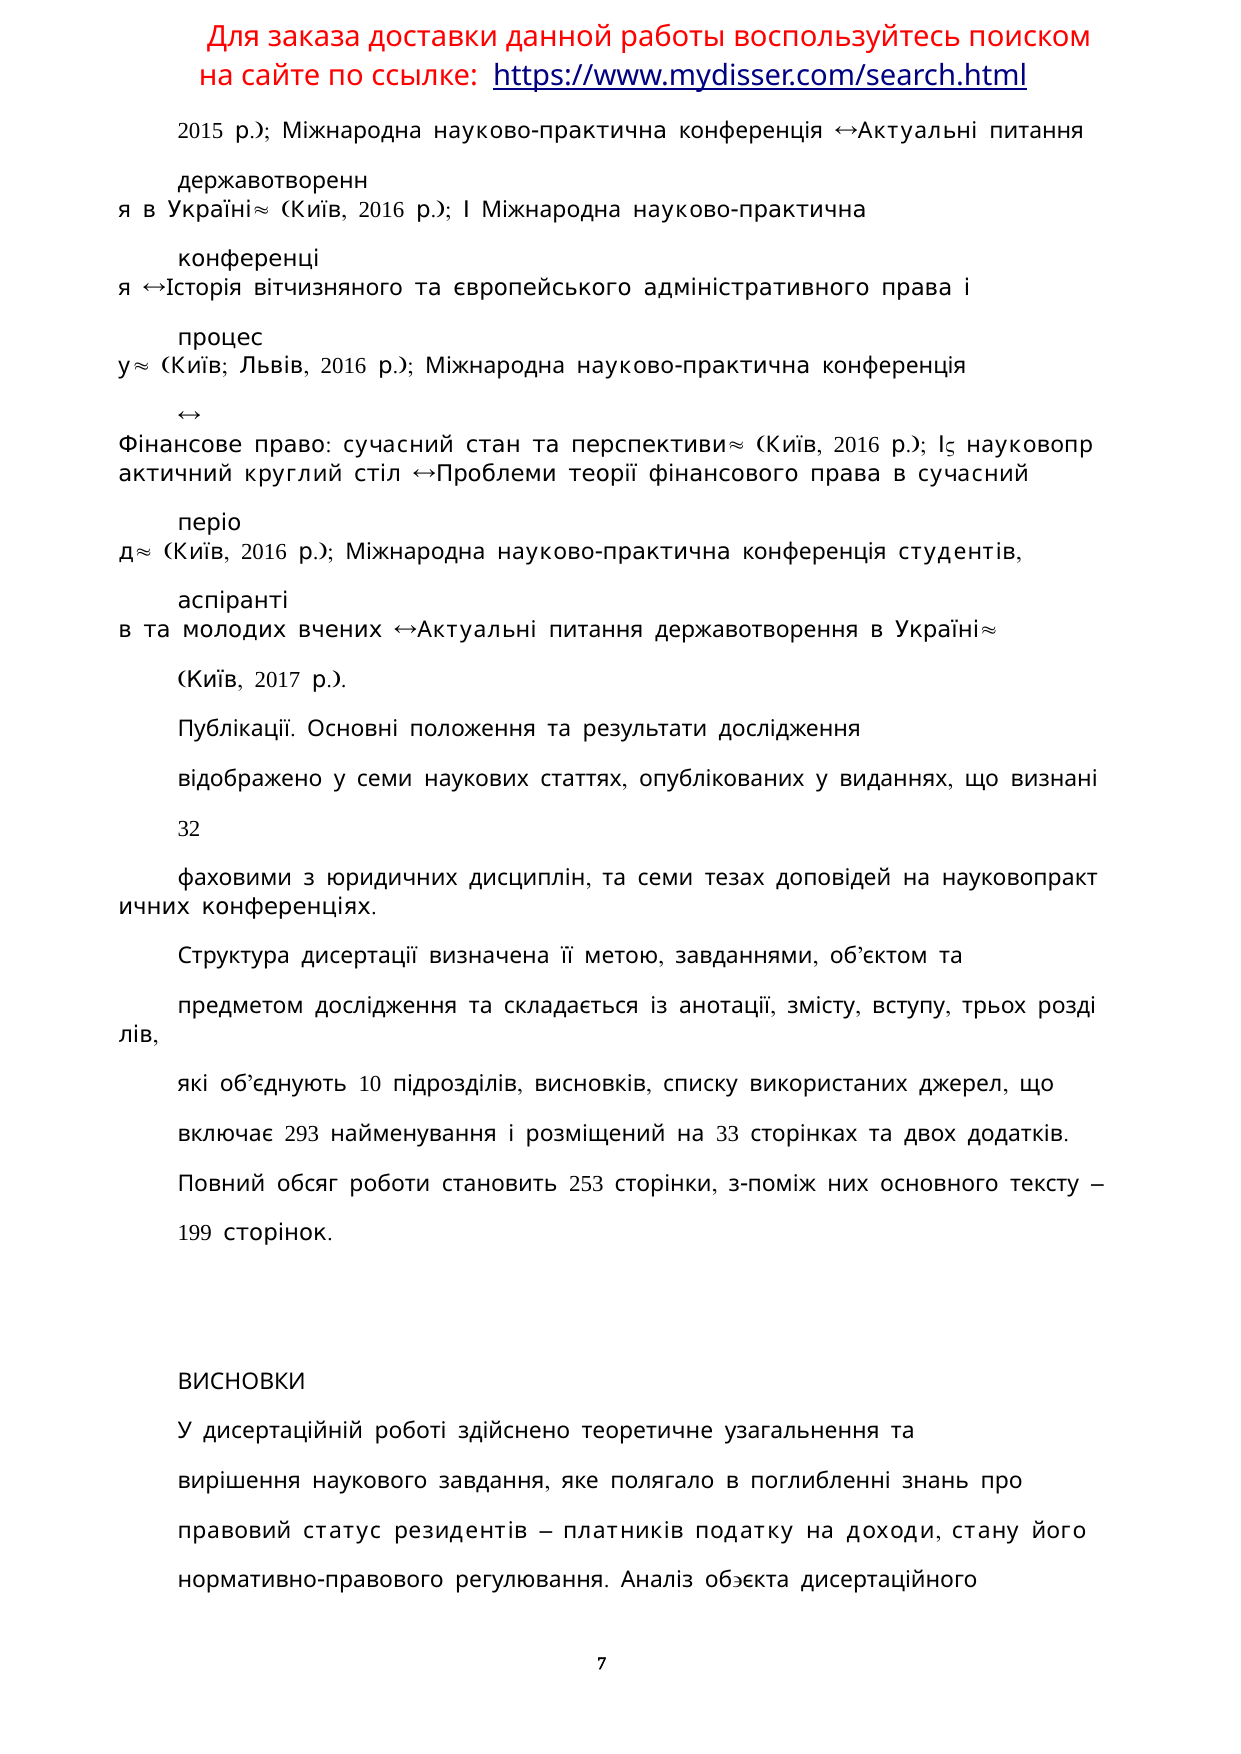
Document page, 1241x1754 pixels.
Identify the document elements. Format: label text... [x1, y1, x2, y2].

text нормативноправовогорегулюванняАналізобєктадисертаційного [118, 1564, 1107, 1592]
text аспірантівтамолодихвченихАктуальніпитаннядержавотвореннявУкраїні [118, 585, 1107, 642]
text Удисертаційнійроботіздійсненотеоретичнеузагальненнята [118, 1415, 1107, 1444]
text сторінок [118, 1217, 1107, 1245]
text ВИСНОВКИ [118, 1365, 1107, 1394]
text якіоб’єднуютьпідрозділіввисновківспискувикористанихджерелщо [118, 1068, 1107, 1097]
text ПублікаціїОсновніположеннятарезультатидослідження [118, 713, 1107, 742]
text правовийстатусрезидентів–платниківподаткунадоходистануйого [118, 1514, 1107, 1543]
text ФінансовеправосучаснийстантаперспективиКиїврІнауковопрактичнийкруглийстілПроблемитеоріїфінансовогоправавсучасний [118, 399, 1107, 486]
text фаховимизюридичнихдисциплінтасемитезахдоповідейнанауковопрактичнихконференціях [118, 862, 1107, 919]
text конференціяІсторіявітчизняноготаєвропейськогоадміністративногоправаі [118, 243, 1107, 300]
text включаєнайменуванняірозміщенийнасторінкахтадвохдодатків [118, 1117, 1107, 1146]
text державотвореннявУкраїніКиїврІМіжнароднанауковопрактична [118, 164, 1107, 222]
text предметомдослідженнятаскладаєтьсяізанотаціїзмістувступутрьохрозділів [118, 989, 1107, 1047]
text Київр [118, 663, 1107, 692]
text  [118, 812, 1107, 841]
text Структурадисертаціївизначенаїїметоюзавданнямиоб’єктомта [118, 940, 1107, 969]
text рМіжнароднанауковопрактичнаконференціяАктуальніпитання [118, 115, 1107, 144]
text періодКиїврМіжнароднанауковопрактичнаконференціястудентів [118, 507, 1107, 564]
text Повнийобсягроботистановитьсторінкизпоміжнихосновноготексту– [118, 1167, 1107, 1196]
text вирішеннянауковогозавданняякеполягаловпоглибленнізнаньпро [118, 1464, 1107, 1493]
text відображеноусеминауковихстаттяхопублікованихувиданняхщовизнані [118, 762, 1107, 791]
text процесуКиївЛьвіврМіжнароднанауковопрактичнаконференція [118, 321, 1107, 379]
